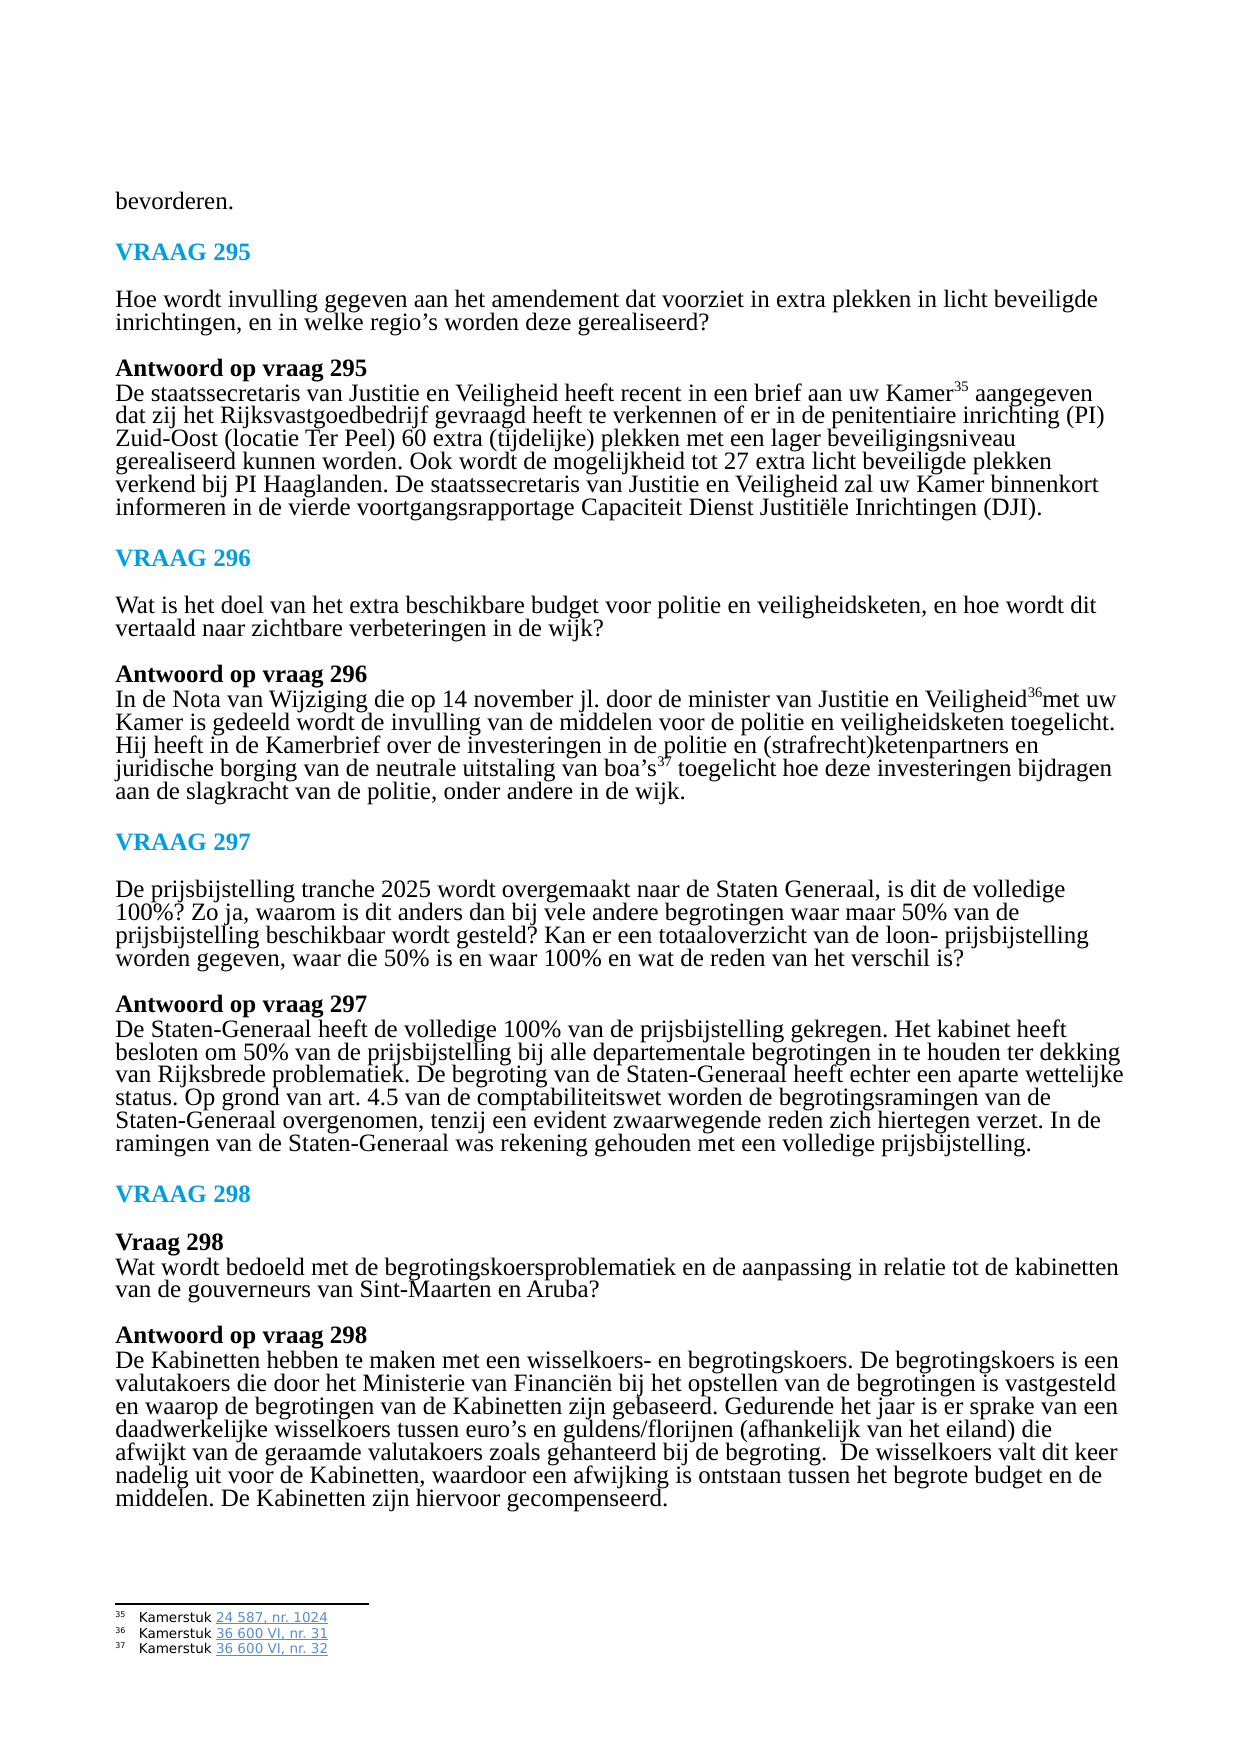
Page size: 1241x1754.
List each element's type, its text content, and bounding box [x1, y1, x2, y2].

text Antwoord op vraag 296 [115, 664, 1125, 687]
text Wat is het doel van het extra beschikbare budget voor politie en veiligheidsketen, en hoe wordt dit vertaald naar zichtbare verbeteringen in de wijk? [115, 596, 1125, 641]
text Wat wordt bedoeld met de begrotingskoersproblematiek en de aanpassing in relatie tot de kabinetten van de gouverneurs van Sint-Maarten en Aruba? [115, 1257, 1125, 1302]
title Vraag 297 [115, 827, 1125, 856]
title Vraag 295 [115, 237, 1125, 265]
text Vraag 298 [115, 1232, 1125, 1254]
text De Kabinetten hebben te maken met een wisselkoers- en begrotingskoers. De begrotingskoers is een valutakoers die door het Ministerie van Financiën bij het opstellen van de begrotingen is vastgesteld en waarop de begrotingen van de Kabinetten zijn gebaseerd. Gedurende het jaar is er sprake van een daadwerkelijke wisselkoers tussen euro’s en guldens/florijnen (afhankelijk van het eiland) die afwijkt van de geraamde valutakoers zoals gehanteerd bij de begroting. De wisselkoers valt dit keer nadelig uit voor de Kabinetten, waardoor een afwijking is ontstaan tussen het begrote budget en de middelen. De Kabinetten zijn hiervoor gecompenseerd. [115, 1350, 1125, 1511]
title Vraag 296 [115, 543, 1125, 572]
text Hoe wordt invulling gegeven aan het amendement dat voorziet in extra plekken in licht beveiligde inrichtingen, en in welke regio’s worden deze gerealiseerd? [115, 289, 1125, 335]
text De Staten-Generaal heeft de volledige 100% van de prijsbijstelling gekregen. Het kabinet heeft besloten om 50% van de prijsbijstelling bij alle departementale begrotingen in te houden ter dekking van Rijksbrede problematiek. De begroting van de Staten-Generaal heeft echter een aparte wettelijke status. Op grond van art. 4.5 van de comptabiliteitswet worden de begrotingsramingen van de Staten-Generaal overgenomen, tenzij een evident zwaarwegende reden zich hiertegen verzet. In de ramingen van de Staten-Generaal was rekening gehouden met een volledige prijsbijstelling. [115, 1019, 1125, 1156]
text Antwoord op vraag 297 [115, 994, 1125, 1017]
text De staatssecretaris van Justitie en Veiligheid heeft recent in een brief aan uw Kamer aangegeven dat zij het Rijksvastgoedbedrijf gevraagd heeft te verkennen of er in de penitentiaire inrichting (PI) Zuid-Oost (locatie Ter Peel) 60 extra (tijdelijke) plekken met een lager beveiligingsniveau gerealiseerd kunnen worden. Ook wordt de mogelijkheid tot 27 extra licht beveiligde plekken verkend bij PI Haaglanden. De staatssecretaris van Justitie en Veiligheid zal uw Kamer binnenkort informeren in de vierde voortgangsrapportage Capaciteit Dienst Justitiële Inrichtingen (DJI). [115, 383, 1125, 520]
text Antwoord op vraag 295 [115, 358, 1125, 381]
text De prijsbijstelling tranche 2025 wordt overgemaakt naar de Staten Generaal, is dit de volledige 100%? Zo ja, waarom is dit anders dan bij vele andere begrotingen waar maar 50% van de prijsbijstelling beschikbaar wordt gesteld? Kan er een totaaloverzicht van de loon- prijsbijstelling worden gegeven, waar die 50% is en waar 100% en wat de reden van het verschil is? [115, 879, 1125, 971]
text In de Nota van Wijziging die op 14 november jl. door de minister van Justitie en Veiligheidmet uw Kamer is gedeeld wordt de invulling van de middelen voor de politie en veiligheidsketen toegelicht. Hij heeft in de Kamerbrief over de investeringen in de politie en (strafrecht)ketenpartners en juridische borging van de neutrale uitstaling van boa’s toegelicht hoe deze investeringen bijdragen aan de slagkracht van de politie, onder andere in de wijk. [115, 689, 1125, 804]
text Antwoord op vraag 298 [115, 1325, 1125, 1348]
title Vraag 298 [115, 1179, 1125, 1208]
